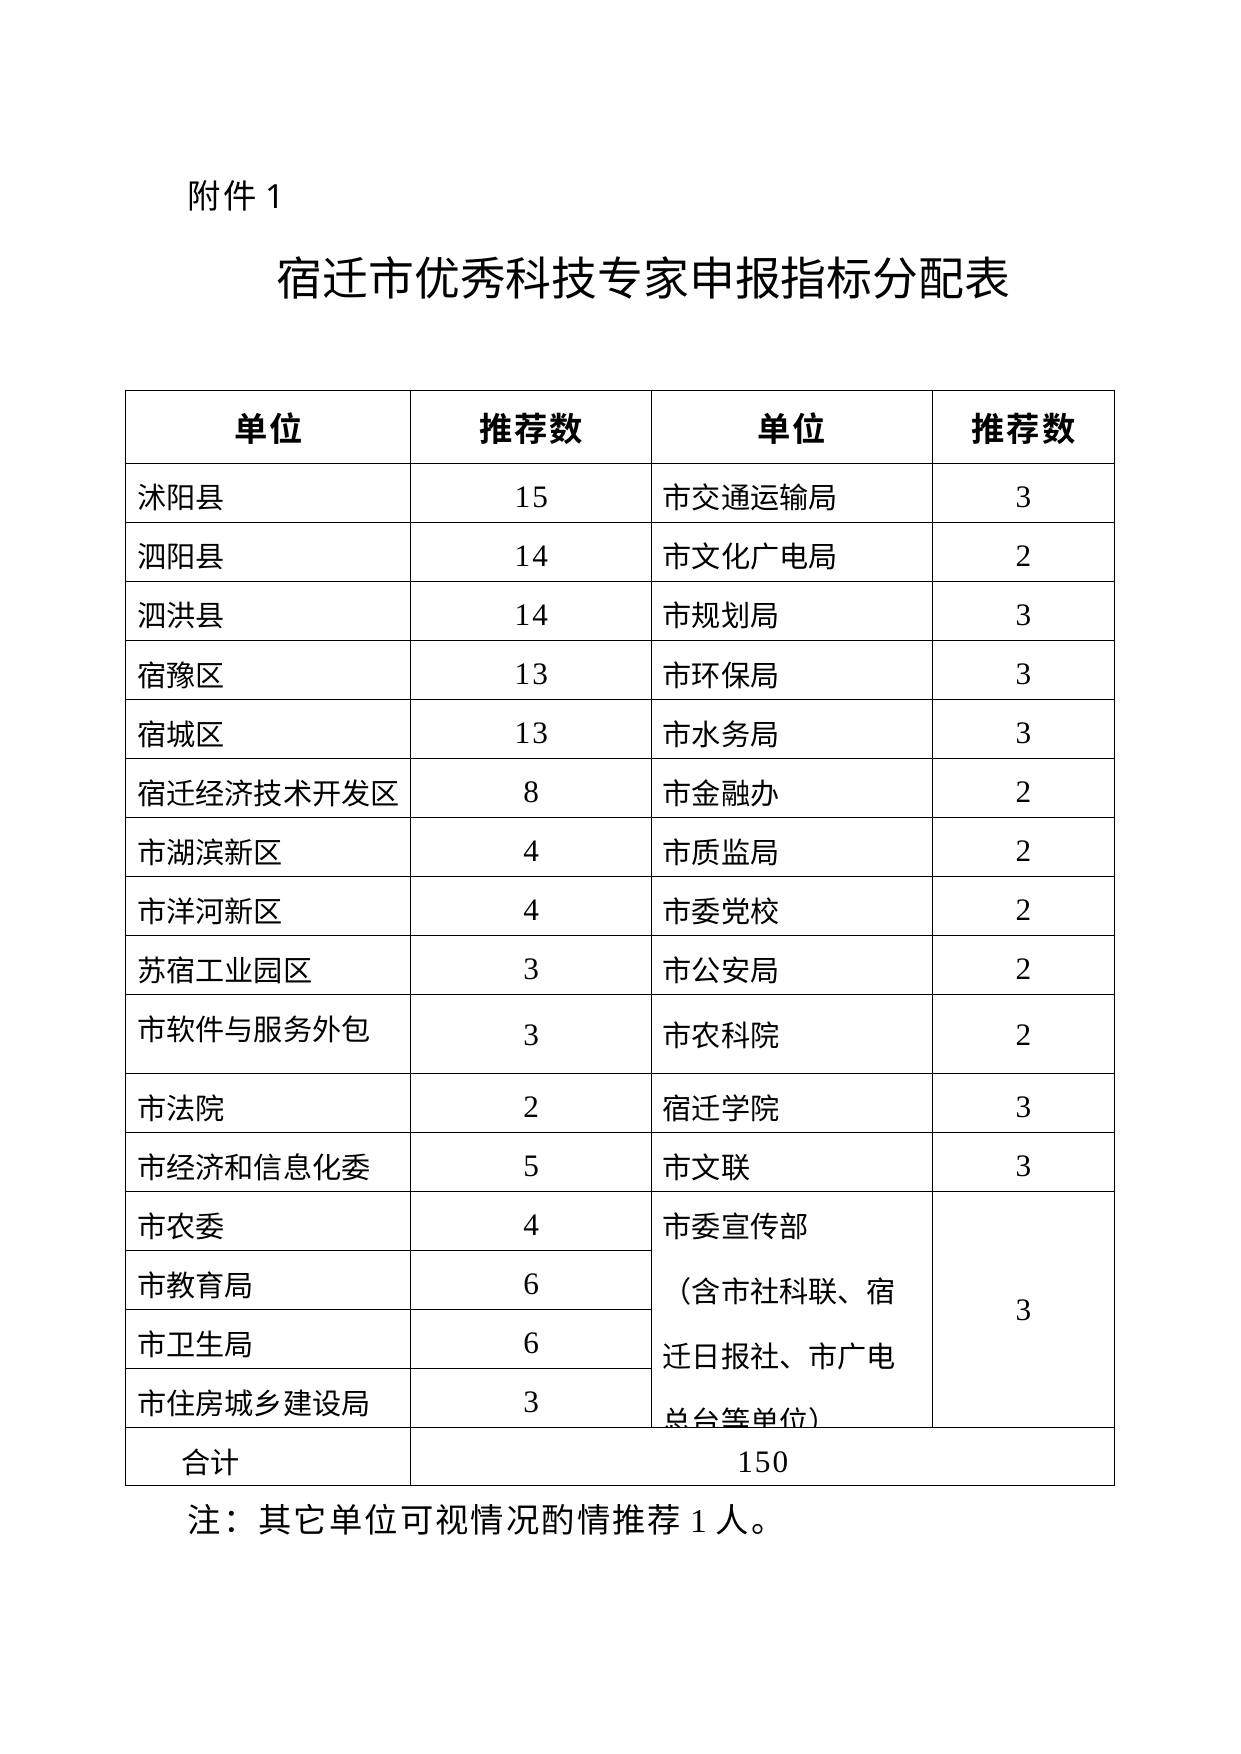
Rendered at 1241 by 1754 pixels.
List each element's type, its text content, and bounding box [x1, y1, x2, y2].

table_cell 市教育局 [126, 1251, 410, 1309]
table_cell 2 [933, 818, 1114, 876]
table_cell 3 [933, 641, 1114, 699]
table_cell 市法院 [126, 1074, 410, 1132]
table_cell 宿迁经济技术开发区 [126, 759, 410, 817]
text 注：其它单位可视情况酌情推荐1人。 [187, 1486, 1053, 1551]
table_cell 8 [411, 759, 651, 817]
table_cell 14 [411, 523, 651, 581]
text 宿迁市优秀科技专家申报指标分配表 [187, 227, 1053, 324]
table_cell 3 [933, 582, 1114, 640]
table_cell 市交通运输局 [652, 464, 932, 522]
table_cell 5 [411, 1133, 651, 1191]
table_cell 4 [411, 877, 651, 935]
table_cell 泗洪县 [126, 582, 410, 640]
table_header 推荐数 [411, 391, 651, 462]
table_cell 市卫生局 [126, 1310, 410, 1368]
table_cell 市委宣传部 （含市社科联、宿迁日报社、市广电总台等单位） [652, 1192, 932, 1427]
table_cell 市环保局 [652, 641, 932, 699]
table_cell 3 [933, 464, 1114, 522]
table_cell 2 [411, 1074, 651, 1132]
table_cell 市湖滨新区 [126, 818, 410, 876]
table_cell 市住房城乡建设局 [126, 1369, 410, 1427]
table_cell 3 [411, 995, 651, 1073]
table_cell 13 [411, 641, 651, 699]
table_cell 3 [933, 700, 1114, 758]
table_cell 市水务局 [652, 700, 932, 758]
table_cell 3 [411, 1369, 651, 1427]
table_cell 3 [933, 1133, 1114, 1191]
table_cell 市质监局 [652, 818, 932, 876]
table_cell 市委党校 [652, 877, 932, 935]
table_cell 13 [411, 700, 651, 758]
table_cell 市农科院 [652, 995, 932, 1073]
table_cell 150 [411, 1428, 1114, 1485]
table_cell 市公安局 [652, 936, 932, 994]
table_cell 宿迁学院 [652, 1074, 932, 1132]
table_cell 市金融办 [652, 759, 932, 817]
table_cell 合计 [126, 1428, 410, 1485]
table_cell 市软件与服务外包 产业园 [126, 995, 410, 1073]
table_cell 泗阳县 [126, 523, 410, 581]
table_cell 市洋河新区 [126, 877, 410, 935]
table_header 单位 [126, 391, 410, 462]
table_cell 市农委 [126, 1192, 410, 1250]
table_cell 2 [933, 759, 1114, 817]
table_cell 市经济和信息化委 [126, 1133, 410, 1191]
table_cell 3 [933, 1074, 1114, 1132]
table_cell 市文化广电局 [652, 523, 932, 581]
table_cell 6 [411, 1251, 651, 1309]
table_cell 6 [411, 1310, 651, 1368]
table_header 推荐数 [933, 391, 1114, 462]
table_cell 市规划局 [652, 582, 932, 640]
table_cell 宿城区 [126, 700, 410, 758]
table_cell 2 [933, 523, 1114, 581]
table_cell 宿豫区 [126, 641, 410, 699]
table_cell 3 [933, 1192, 1114, 1427]
table_cell 4 [411, 818, 651, 876]
table_cell 2 [933, 877, 1114, 935]
table_header 单位 [652, 391, 932, 462]
table_cell 沭阳县 [126, 464, 410, 522]
table_cell 2 [933, 936, 1114, 994]
table_cell 市文联 [652, 1133, 932, 1191]
table_cell 2 [933, 995, 1114, 1073]
text 附件1 [187, 162, 1053, 227]
table_cell 苏宿工业园区 [126, 936, 410, 994]
table_cell 14 [411, 582, 651, 640]
table_cell 15 [411, 464, 651, 522]
table_cell 3 [411, 936, 651, 994]
table_cell 4 [411, 1192, 651, 1250]
